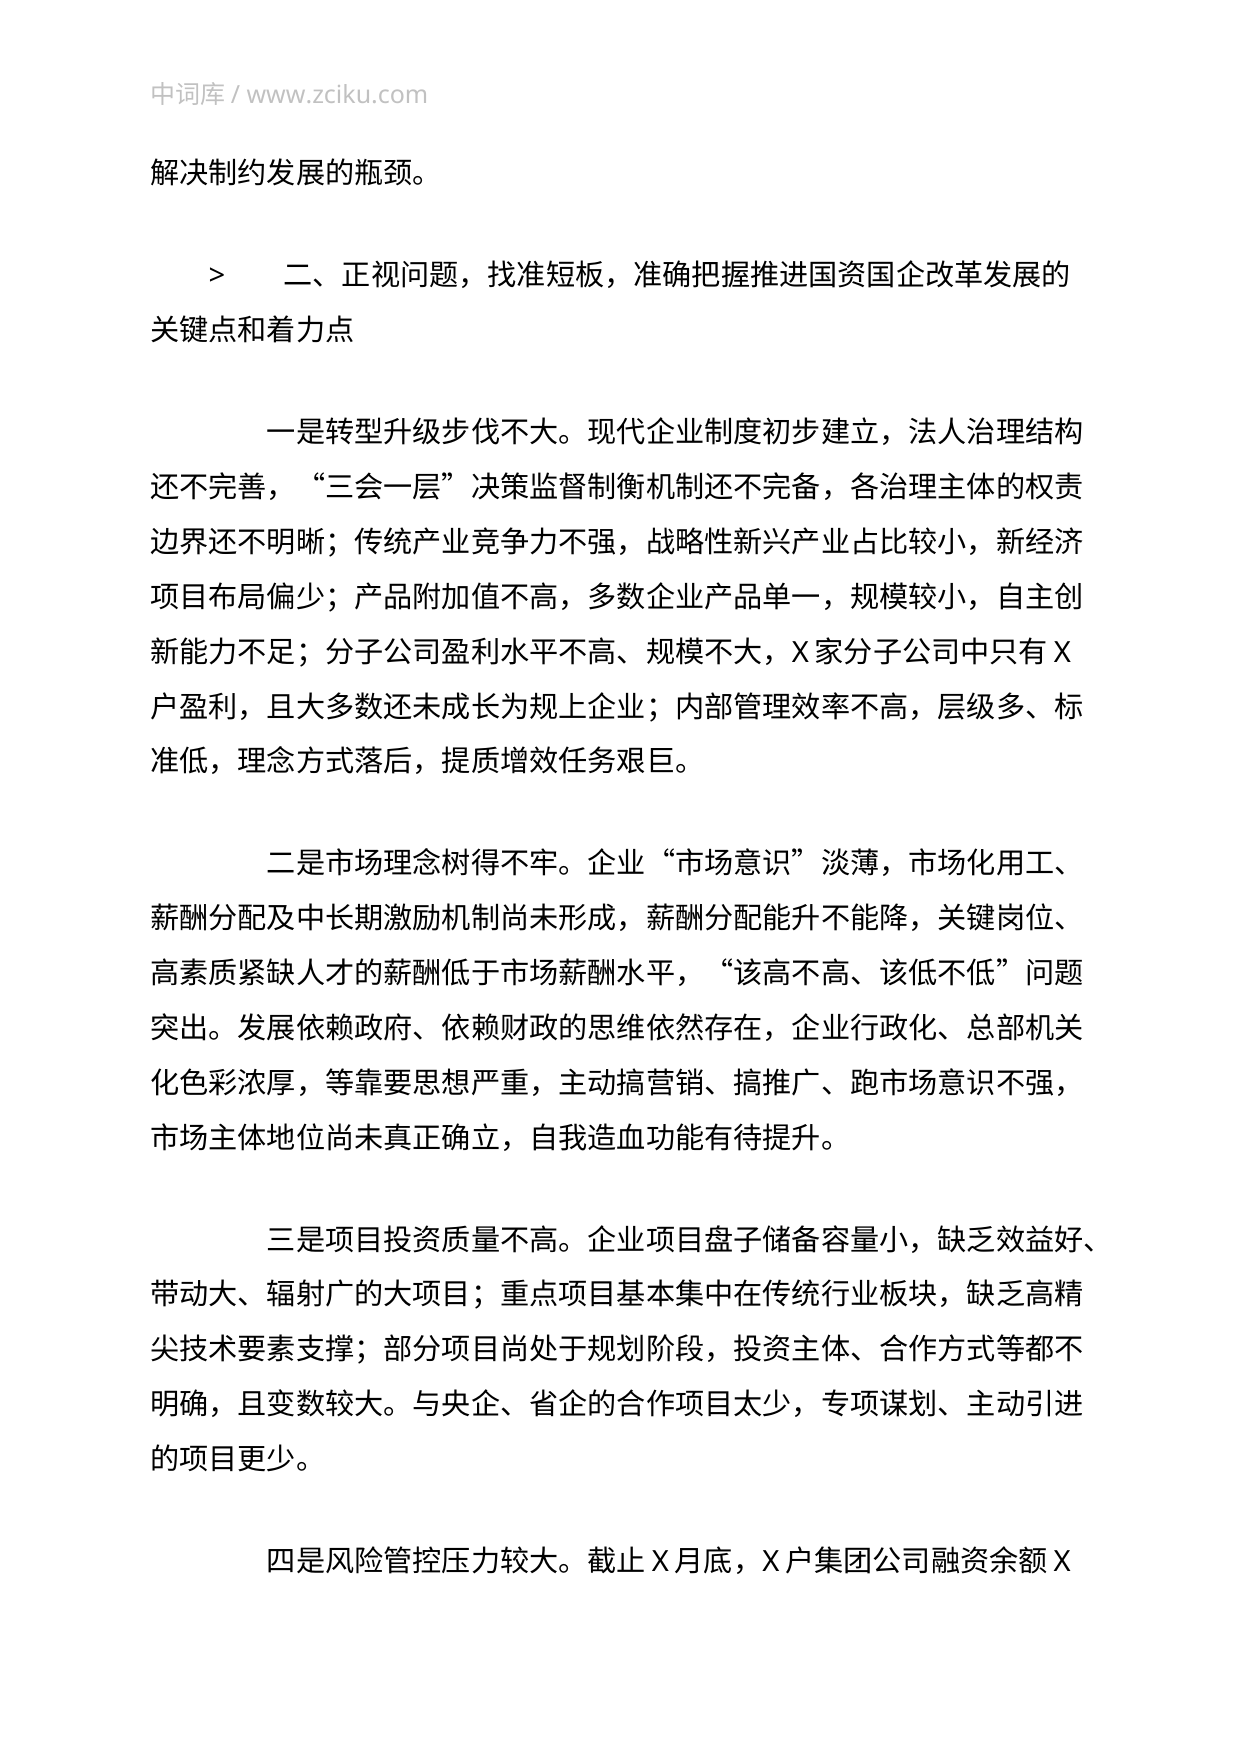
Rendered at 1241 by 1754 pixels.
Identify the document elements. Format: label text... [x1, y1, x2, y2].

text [150, 1537, 1090, 1580]
text 三是项目投资质量不高。企业项目盘子储备容量小，缺乏效益好、带动大、辐射广的大项目；重点项目基本集中在传统行业板块，缺乏高精尖技术要素支撑；部分项目尚处于规划阶段，投资主体、合作方式等都不明确，且变数较大。与央企、省企的合作项目太少，专项谋划、主动引进的项目更少。 [150, 1216, 1090, 1478]
text > 二、正视问题，找准短板，准确把握推进国资国企改革发展的关键点和着力点 [150, 252, 1090, 349]
text 一是转型升级步伐不大。现代企业制度初步建立，法人治理结构还不完善，“三会一层”决策监督制衡机制还不完备，各治理主体的权责边界还不明晰；传统产业竞争力不强，战略性新兴产业占比较小，新经济项目布局偏少；产品附加值不高，多数企业产品单一，规模较小，自主创新能力不足；分子公司盈利水平不高、规模不大，X家分子公司中只有X户盈利，且大多数还未成长为规上企业；内部管理效率不高，层级多、标准低，理念方式落后，提质增效任务艰巨。 [150, 408, 1090, 780]
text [150, 150, 1090, 192]
text 二是市场理念树得不牢。企业“市场意识”淡薄，市场化用工、薪酬分配及中长期激励机制尚未形成，薪酬分配能升不能降，关键岗位、高素质紧缺人才的薪酬低于市场薪酬水平，“该高不高、该低不低”问题突出。发展依赖政府、依赖财政的思维依然存在，企业行政化、总部机关化色彩浓厚，等靠要思想严重，主动搞营销、搞推广、跑市场意识不强，市场主体地位尚未真正确立，自我造血功能有待提升。 [150, 840, 1090, 1157]
